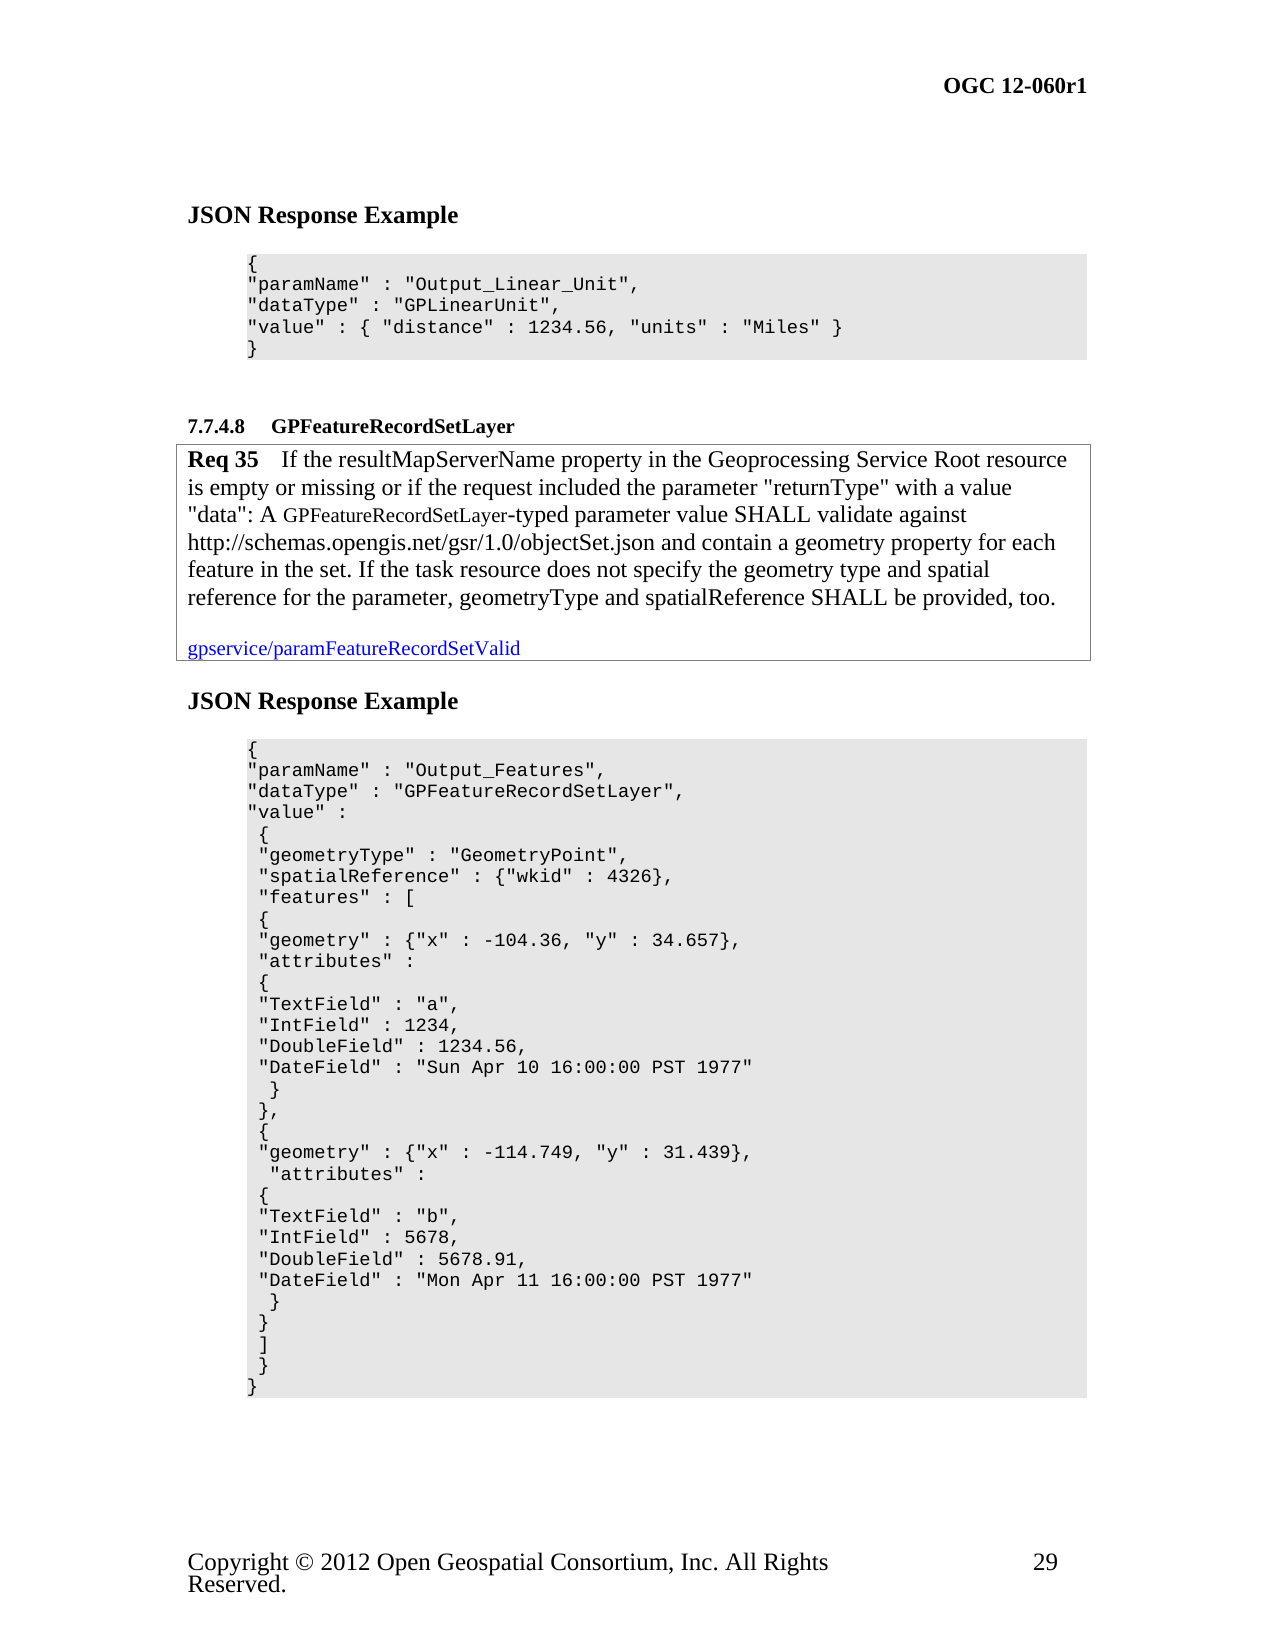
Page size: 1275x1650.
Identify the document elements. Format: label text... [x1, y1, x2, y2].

text "DateField" : "Sun Apr 10 16:00:00 PST 1977" [247, 1058, 1087, 1079]
text } [247, 1079, 1087, 1101]
text "value" : [247, 803, 1087, 824]
text { [247, 824, 1087, 846]
text ] [247, 1334, 1087, 1356]
text JSON Response Example [187, 686, 1087, 714]
text "dataType" : "GPLinearUnit", [247, 296, 1087, 317]
text "attributes" : [247, 1164, 1087, 1186]
text "geometry" : {"x" : -114.749, "y" : 31.439}, [247, 1143, 1087, 1164]
text { [247, 1122, 1087, 1143]
text "attributes" : [247, 952, 1087, 973]
text }, [247, 1101, 1087, 1122]
text { [247, 739, 1087, 761]
text } [247, 1313, 1087, 1334]
text "DateField" : "Mon Apr 11 16:00:00 PST 1977" [247, 1271, 1087, 1292]
text "features" : [ [247, 888, 1087, 909]
text "paramName" : "Output_Features", [247, 761, 1087, 782]
text { [247, 1186, 1087, 1207]
text "TextField" : "b", [247, 1207, 1087, 1228]
text { [247, 254, 1087, 275]
text JSON Response Example [187, 200, 1087, 229]
text { [247, 973, 1087, 994]
text "TextField" : "a", [247, 994, 1087, 1016]
text "value" : { "distance" : 1234.56, "units" : "Miles" } [247, 317, 1087, 339]
text "DoubleField" : 1234.56, [247, 1037, 1087, 1058]
text } [247, 1377, 1087, 1398]
text "geometryType" : "GeometryPoint", [247, 846, 1087, 867]
text "dataType" : "GPFeatureRecordSetLayer", [247, 782, 1087, 803]
text "spatialReference" : {"wkid" : 4326}, [247, 867, 1087, 888]
text "IntField" : 1234, [247, 1016, 1087, 1037]
text "geometry" : {"x" : -104.36, "y" : 34.657}, [247, 931, 1087, 952]
text "DoubleField" : 5678.91, [247, 1249, 1087, 1271]
text } [247, 339, 1087, 360]
table_header If the resultMapServerName property in the Geoprocessing Service Root resource is empty or missing or if the request included the parameter "returnType" with a value "data": A GPFeatureRecordSetLayer-typed parameter value SHALL validate against http://schemas.opengis.net/gsr/1.0/objectSet.json and contain a geometry property for each feature in the set. If the task resource does not specify the geometry type and spatial reference for the parameter, geometryType and spatialReference SHALL be provided, too. gpservice/paramFeatureRecordSetValid [177, 445, 1090, 660]
text } [247, 1292, 1087, 1313]
text "IntField" : 5678, [247, 1228, 1087, 1249]
text } [247, 1356, 1087, 1377]
text "paramName" : "Output_Linear_Unit", [247, 275, 1087, 296]
subtitle GPFeatureRecordSetLayer [187, 414, 1087, 438]
text { [247, 909, 1087, 931]
